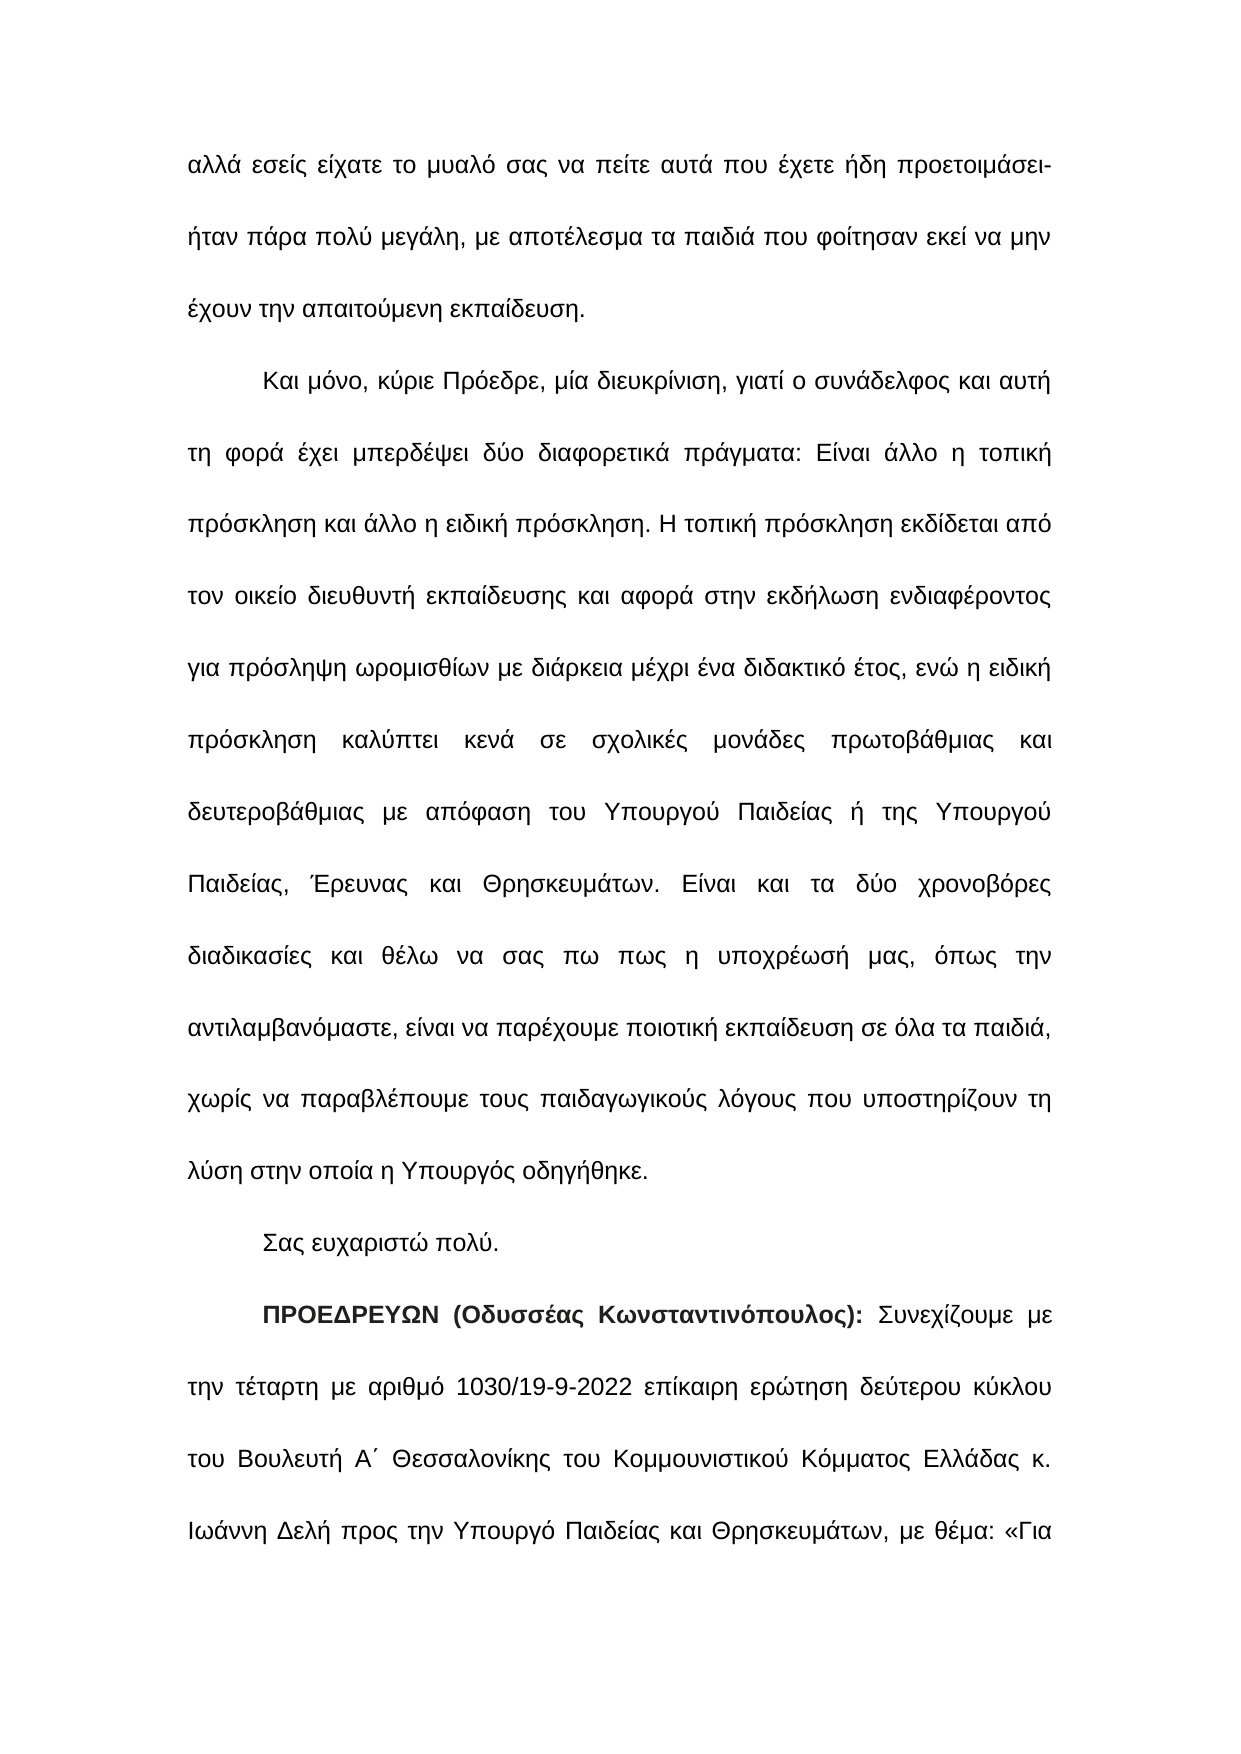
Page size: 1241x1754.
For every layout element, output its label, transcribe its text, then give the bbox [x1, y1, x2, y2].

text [187, 1456, 1053, 1544]
text Σας ευχαριστώ πολύ. [187, 1228, 1053, 1257]
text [187, 150, 1053, 322]
text Και μόνο, κύριε Πρόεδρε, μία διευκρίνιση, γιατί ο συνάδελφος και αυτή τη φορά έχει μπερδέψει δύο διαφορετικά πράγματα: Είναι άλλο η τοπική πρόσκληση και άλλο η ειδική πρόσκληση. Η τοπική πρόσκληση εκδίδεται από τον οικείο διευθυντή εκπαίδευσης και αφορά στην εκδήλωση ενδιαφέροντος για πρόσληψη ωρομισθίων με διάρκεια μέχρι ένα διδακτικό έτος, ενώ η ειδική πρόσκληση καλύπτει κενά σε σχολικές μονάδες πρωτοβάθμιας και δευτεροβάθμιας με απόφαση του Υπουργού Παιδείας ή της Υπουργού Παιδείας, Έρευνας και Θρησκευμάτων. Είναι και τα δύο χρονοβόρες διαδικασίες και θέλω να σας πω πως η υποχρέωσή μας, όπως την αντιλαμβανόμαστε, είναι να παρέχουμε ποιοτική εκπαίδευση σε όλα τα παιδιά, χωρίς να παραβλέπουμε τους παιδαγωγικούς λόγους που υποστηρίζουν τη λύση στην οποία η Υπουργός οδηγήθηκε. [187, 366, 1053, 1185]
